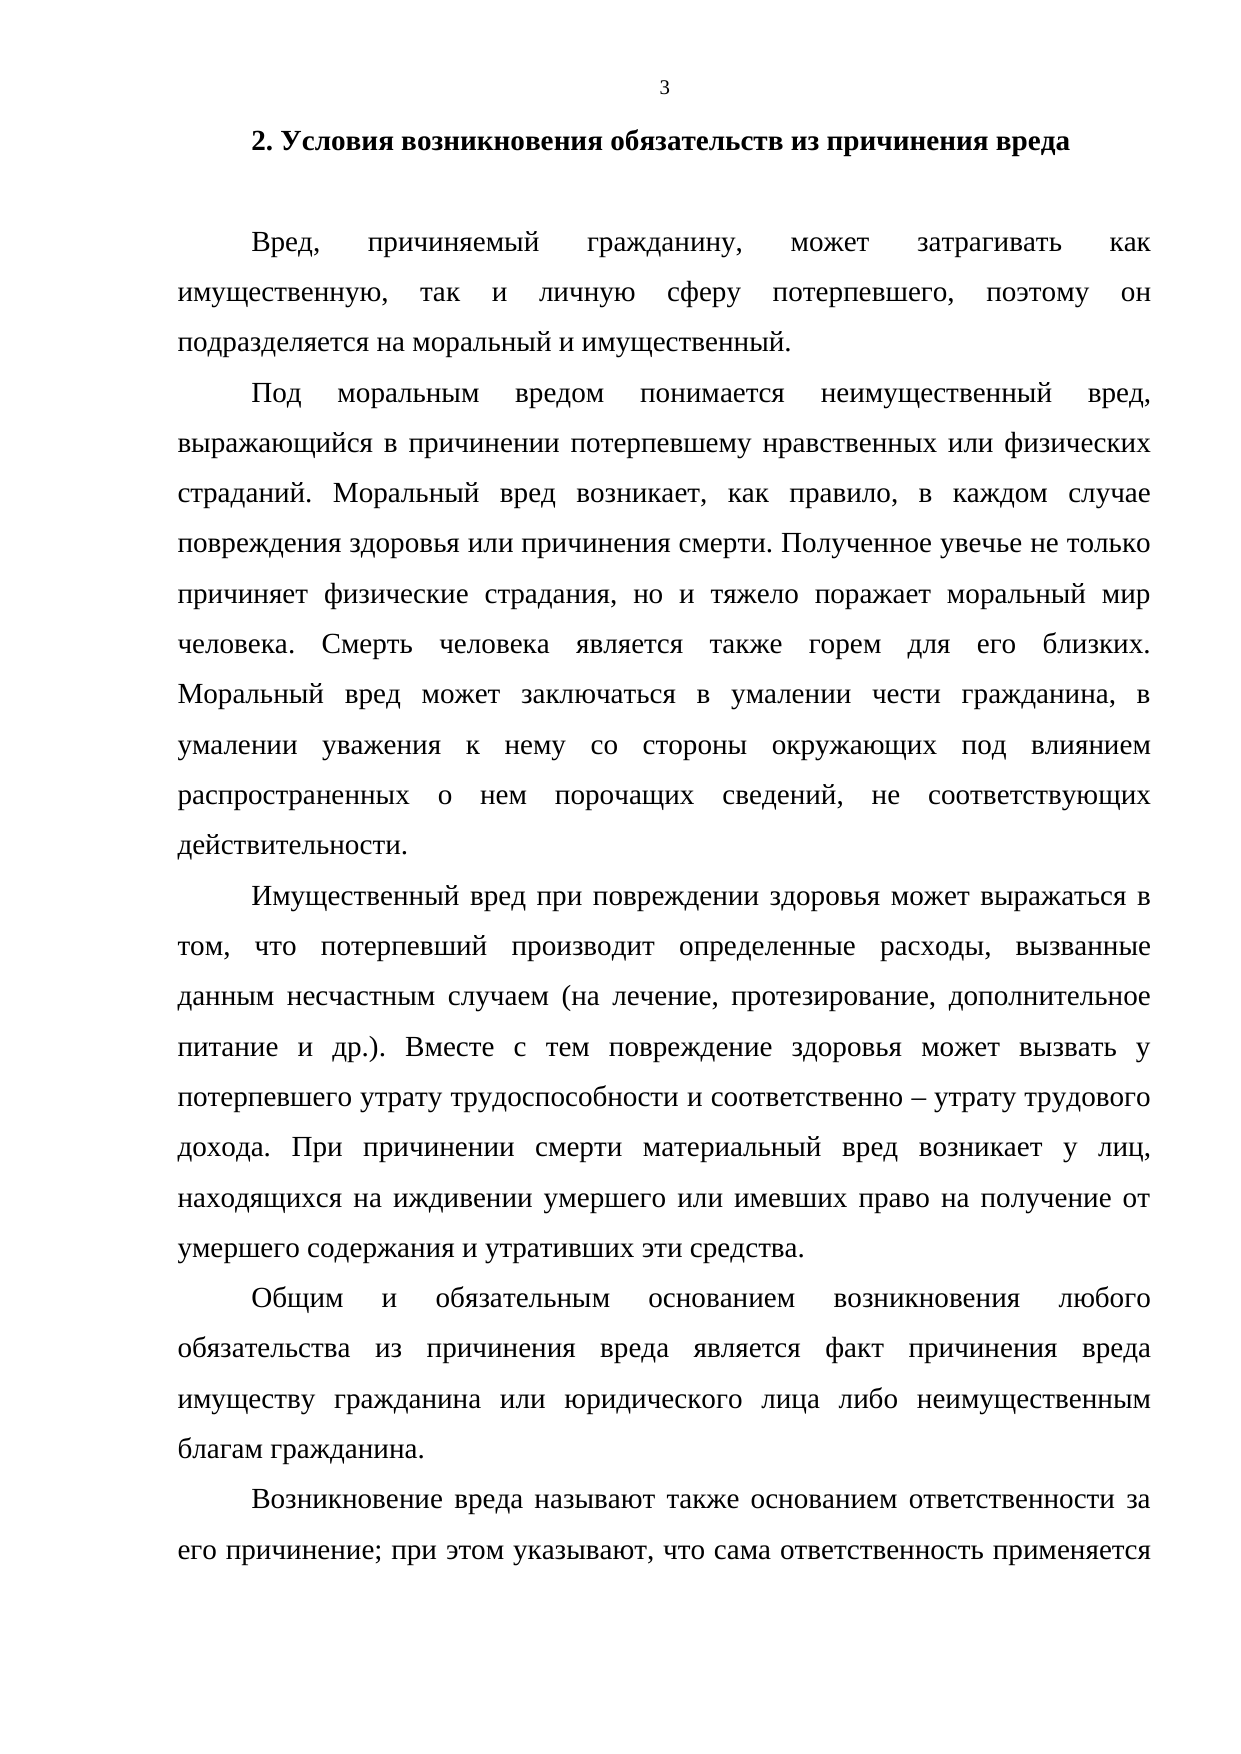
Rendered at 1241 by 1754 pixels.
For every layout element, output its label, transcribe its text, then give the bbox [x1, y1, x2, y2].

text Имущественный вред при повреждении здоровья может выражаться в том, что потерпевший производит определенные расходы, вызванные данным несчастным случаем (на лечение, протезирование, дополнительное питание и др.). Вместе с тем повреждение здоровья может вызвать у потерпевшего утрату трудоспособности и соответственно – утрату трудового дохода. При причинении смерти материальный вред возникает у лиц, находящихся на иждивении умершего или имевших право на получение от умершего содержания и утративших эти средства. [177, 878, 1152, 1263]
text Вред, причиняемый гражданину, может затрагивать как имущественную, так и личную сферу потерпевшего, поэтому он подразделяется на моральный и имущественный. [177, 224, 1152, 358]
text Под моральным вредом понимается неимущественный вред, выражающийся в причинении потерпевшему нравственных или физических страданий. Моральный вред возникает, как правило, в каждом случае повреждения здоровья или причинения смерти. Полученное увечье не только причиняет физические страдания, но и тяжело поражает моральный мир человека. Смерть человека является также горем для его близких. Моральный вред может заключаться в умалении чести гражданина, в умалении уважения к нему со стороны окружающих под влиянием распространенных о нем порочащих сведений, не соответствующих действительности. [177, 375, 1152, 861]
text Общим и обязательным основанием возникновения любого обязательства из причинения вреда является факт причинения вреда имуществу гражданина или юридического лица либо неимущественным благам гражданина. [177, 1280, 1152, 1465]
text 2. Условия возникновения обязательств из причинения вреда [177, 123, 1152, 157]
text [177, 1482, 1152, 1565]
